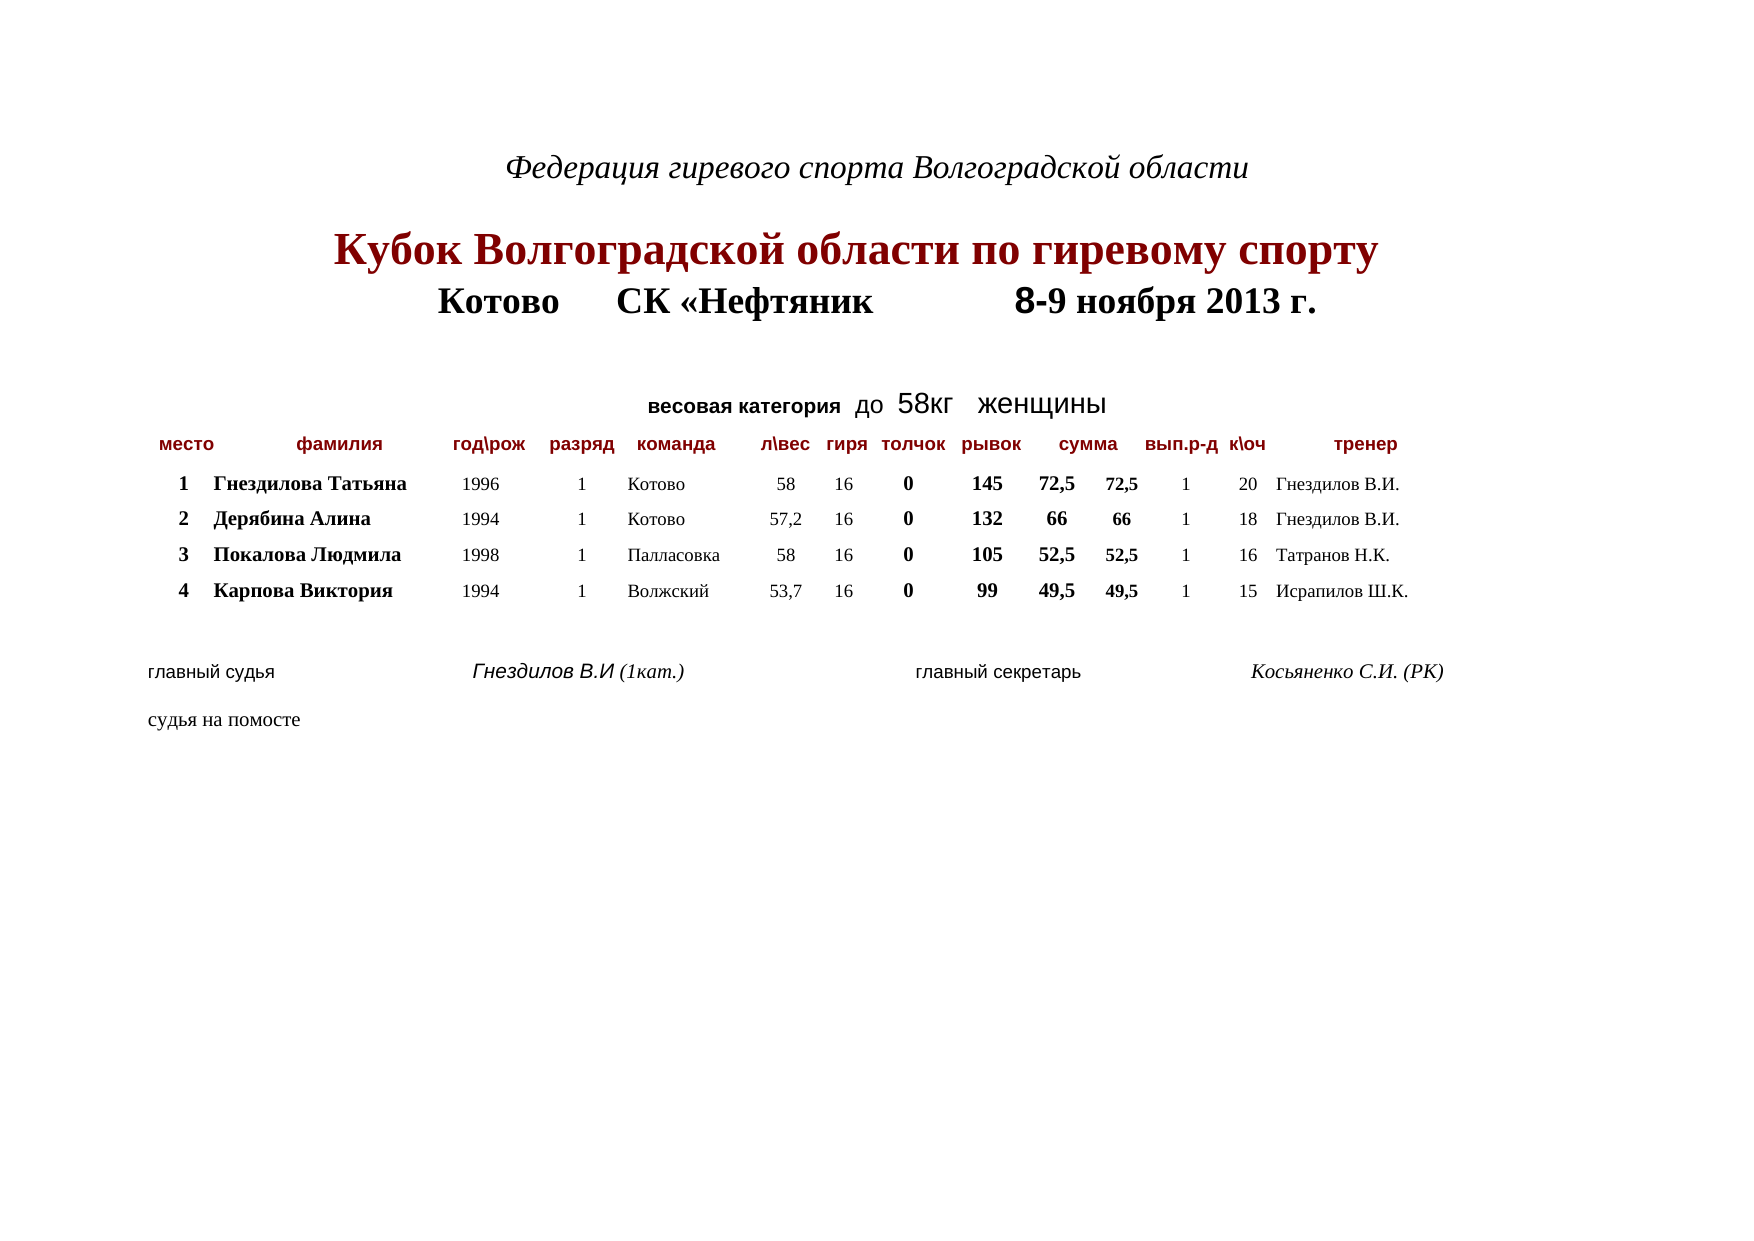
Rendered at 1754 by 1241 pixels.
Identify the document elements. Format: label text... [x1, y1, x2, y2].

text место фамилия год\рож разряд команда л\вес гиря толчок рывок сумма вып.р-д к\оч тренер [148, 432, 1606, 454]
text весовая категория до 58кг женщины [148, 386, 1606, 419]
text Федерация гиревого спорта Волгоградской области [148, 148, 1606, 186]
text Кубок Волгоградской области по гиревому спорту [148, 222, 1606, 274]
text Котово СК «Нефтяник 8-9 ноября 2013 г. [148, 278, 1606, 321]
text 3 Покалова Людмила 1998 1 Палласовка 58 16 0 105 52,5 52,5 1 16 Татранов Н.К. [148, 542, 1606, 566]
text 4 Карпова Виктория 1994 1 Волжский 53,7 16 0 99 49,5 49,5 1 15 Исрапилов Ш.К. [148, 577, 1606, 602]
text главный судья Гнездилов В.И (1кат.) главный секретарь Косьяненко С.И. (РК) [148, 659, 1606, 683]
text 1 Гнездилова Татьяна 1996 1 Котово 58 16 0 145 72,5 72,5 1 20 Гнездилов В.И. [148, 471, 1606, 495]
text 2 Дерябина Алина 1994 1 Котово 57,2 16 0 132 66 66 1 18 Гнездилов В.И. [148, 506, 1606, 530]
text судья на помосте [148, 707, 1606, 731]
